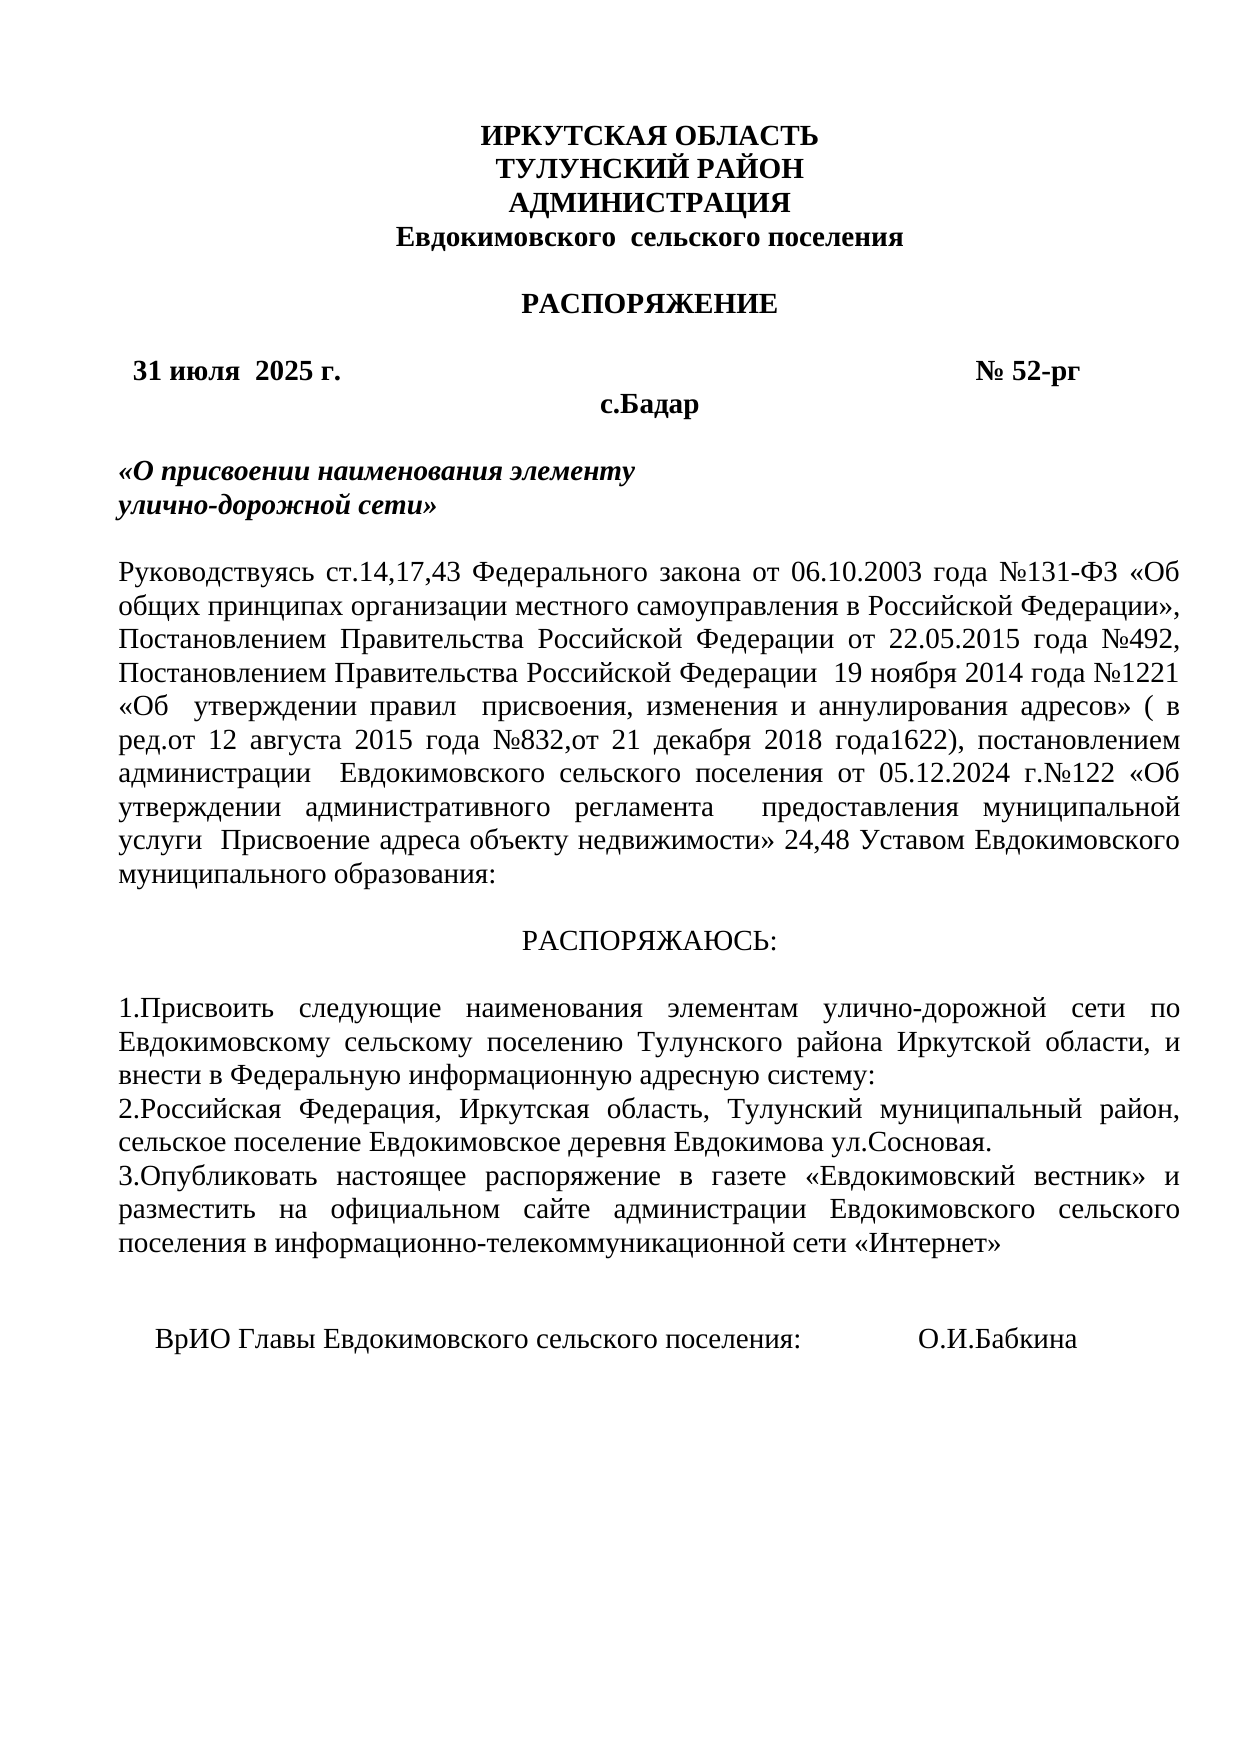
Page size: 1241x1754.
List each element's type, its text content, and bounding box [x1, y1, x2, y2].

text РАСПОРЯЖЕНИЕ [118, 286, 1181, 319]
text Евдокимовского сельского поселения [118, 219, 1181, 252]
text улично-дорожной сети» [118, 487, 1181, 521]
text 3.Опубликовать настоящее распоряжение в газете «Евдокимовский вестник» и разместить на официальном сайте администрации Евдокимовского сельского поселения в информационно-телекоммуникационной сети «Интернет» [118, 1158, 1181, 1258]
text «О присвоении наименования элементу [118, 453, 1181, 487]
text АДМИНИСТРАЦИЯ [118, 185, 1181, 219]
text ТУЛУНСКИЙ РАЙОН [118, 152, 1181, 185]
text РАСПОРЯЖАЮСЬ: [118, 923, 1181, 957]
text ВрИО Главы Евдокимовского сельского поселения: О.И.Бабкина [118, 1321, 1181, 1354]
text с.Бадар [118, 386, 1181, 420]
text ИРКУТСКАЯ ОБЛАСТЬ [118, 118, 1181, 152]
text 2.Российская Федерация, Иркутская область, Тулунский муниципальный район, сельское поселение Евдокимовское деревня Евдокимова ул.Сосновая. [118, 1091, 1181, 1158]
text 1.Присвоить следующие наименования элементам улично-дорожной сети по Евдокимовскому сельскому поселению Тулунского района Иркутской области, и внести в Федеральную информационную адресную систему: [118, 990, 1181, 1091]
text 31 июля 2025 г. № 52-рг [118, 353, 1181, 386]
text Руководствуясь ст.14,17,43 Федерального закона от 06.10.2003 года №131-ФЗ «Об общих принципах организации местного самоуправления в Российской Федерации», Постановлением Правительства Российской Федерации от 22.05.2015 года №492, Постановлением Правительства Российской Федерации 19 ноября 2014 года №1221 «Об утверждении правил присвоения, изменения и аннулирования адресов» ( в ред.от 12 августа 2015 года №832,от 21 декабря 2018 года1622), постановлением администрации Евдокимовского сельского поселения от 05.12.2024 г.№122 «Об утверждении административного регламента предоставления муниципальной услуги Присвоение адреса объекту недвижимости» 24,48 Уставом Евдокимовского муниципального образования: [118, 554, 1181, 889]
